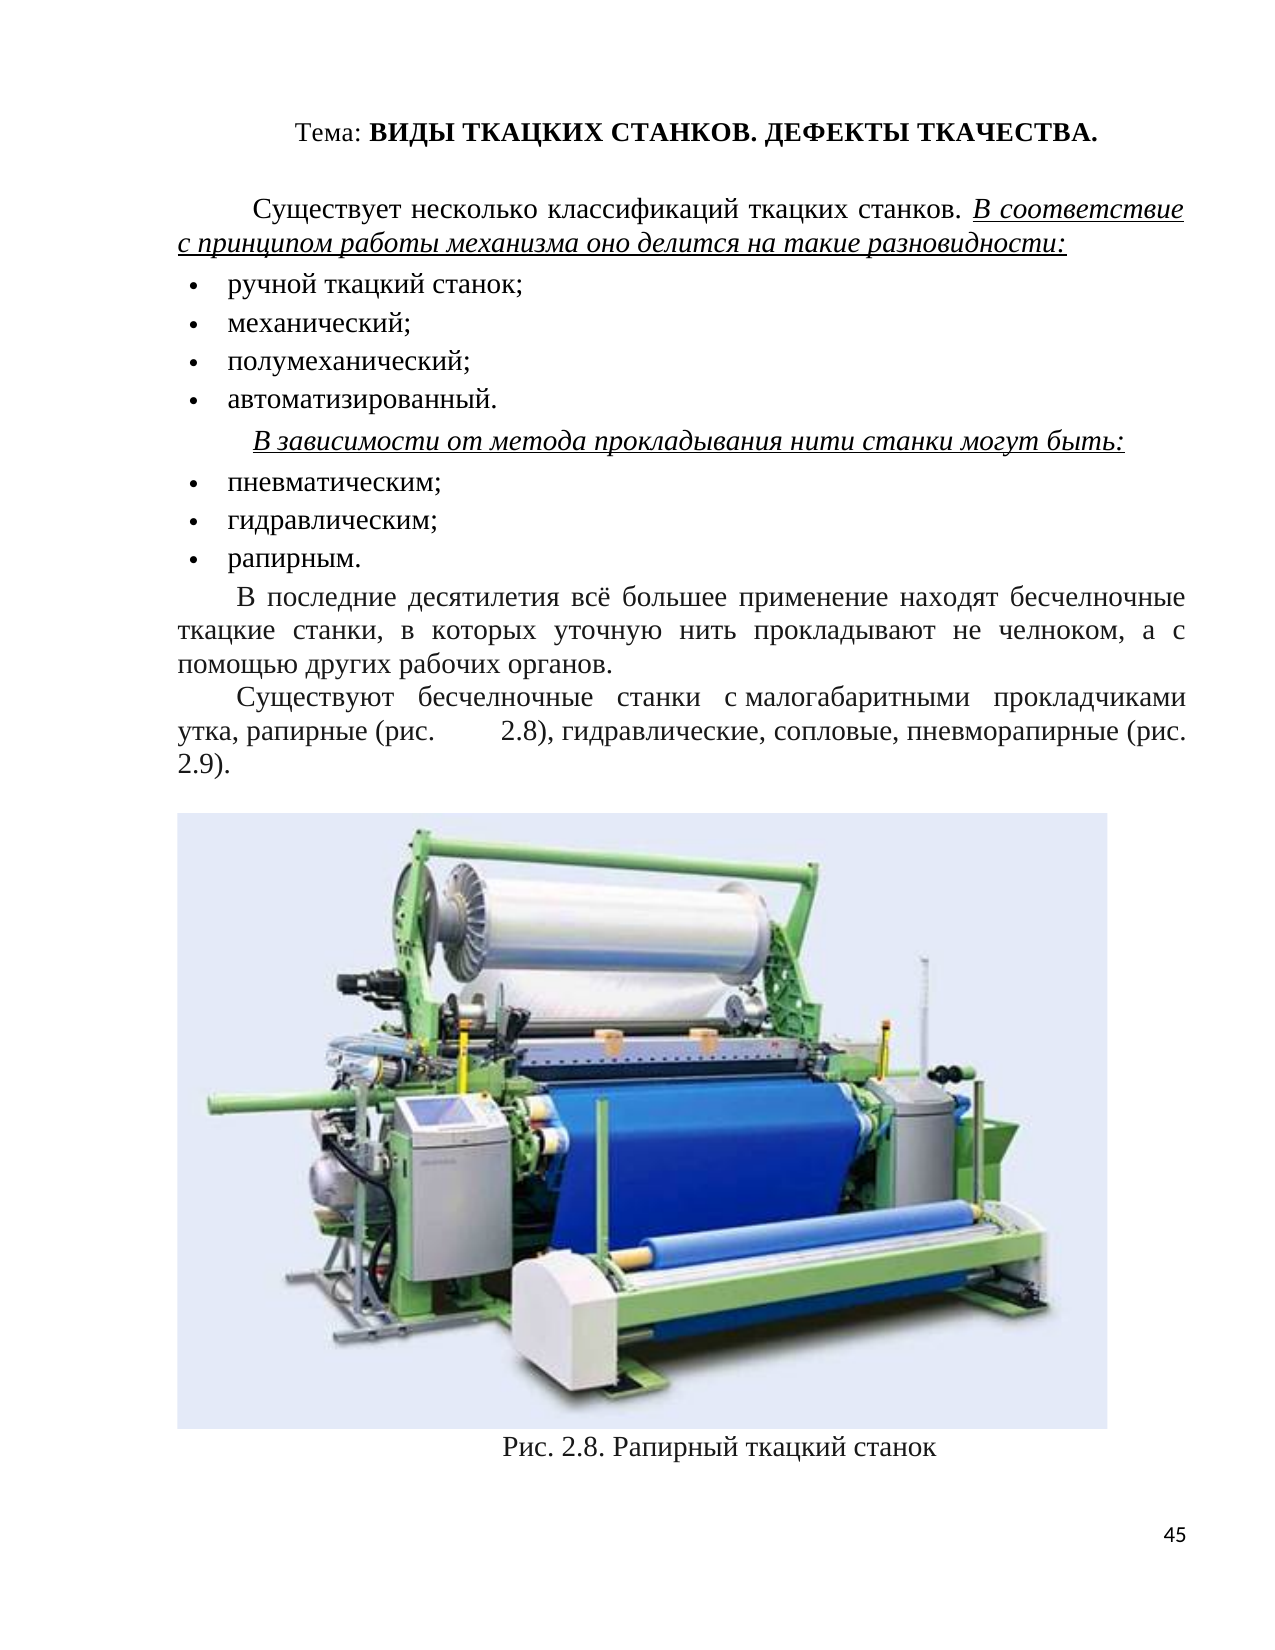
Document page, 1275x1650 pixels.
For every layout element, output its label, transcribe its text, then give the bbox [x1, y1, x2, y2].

text В зависимости от метода прокладывания нити станки могут быть: [177, 423, 1186, 456]
list полумеханический; [190, 343, 1186, 377]
text Существует несколько классификаций ткацких станков. В соответствие с принципом работы механизма оно делится на такие разновидности: [177, 192, 1186, 259]
list В последние десятилетия всё большее применение находят бесчелночные ткацкие станки, в которых уточную нить прокладывают не челноком, а с помощью других рабочих органов. [177, 579, 1186, 679]
list пневматическим; [190, 464, 1186, 497]
list автоматизированный. [190, 381, 1186, 415]
list ручной ткацкий станок; [190, 267, 1186, 300]
list Существуют бесчелночные станки с малогабаритными прокладчиками утка, рапирные (рис. 2.8), гидравлические, сопловые, пневморапирные (рис. 2.9). [177, 679, 1186, 780]
picture [177, 813, 1108, 1429]
list рапирным. [190, 540, 1186, 574]
text Тема: ВИДЫ ТКАЦКИХ СТАНКОВ. ДЕФЕКТЫ ТКАЧЕСТВА. [177, 118, 1186, 148]
list механический; [190, 305, 1186, 338]
list гидравлическим; [190, 502, 1186, 536]
list Рис. 2.8. Рапирный ткацкий станок [252, 1429, 1186, 1462]
